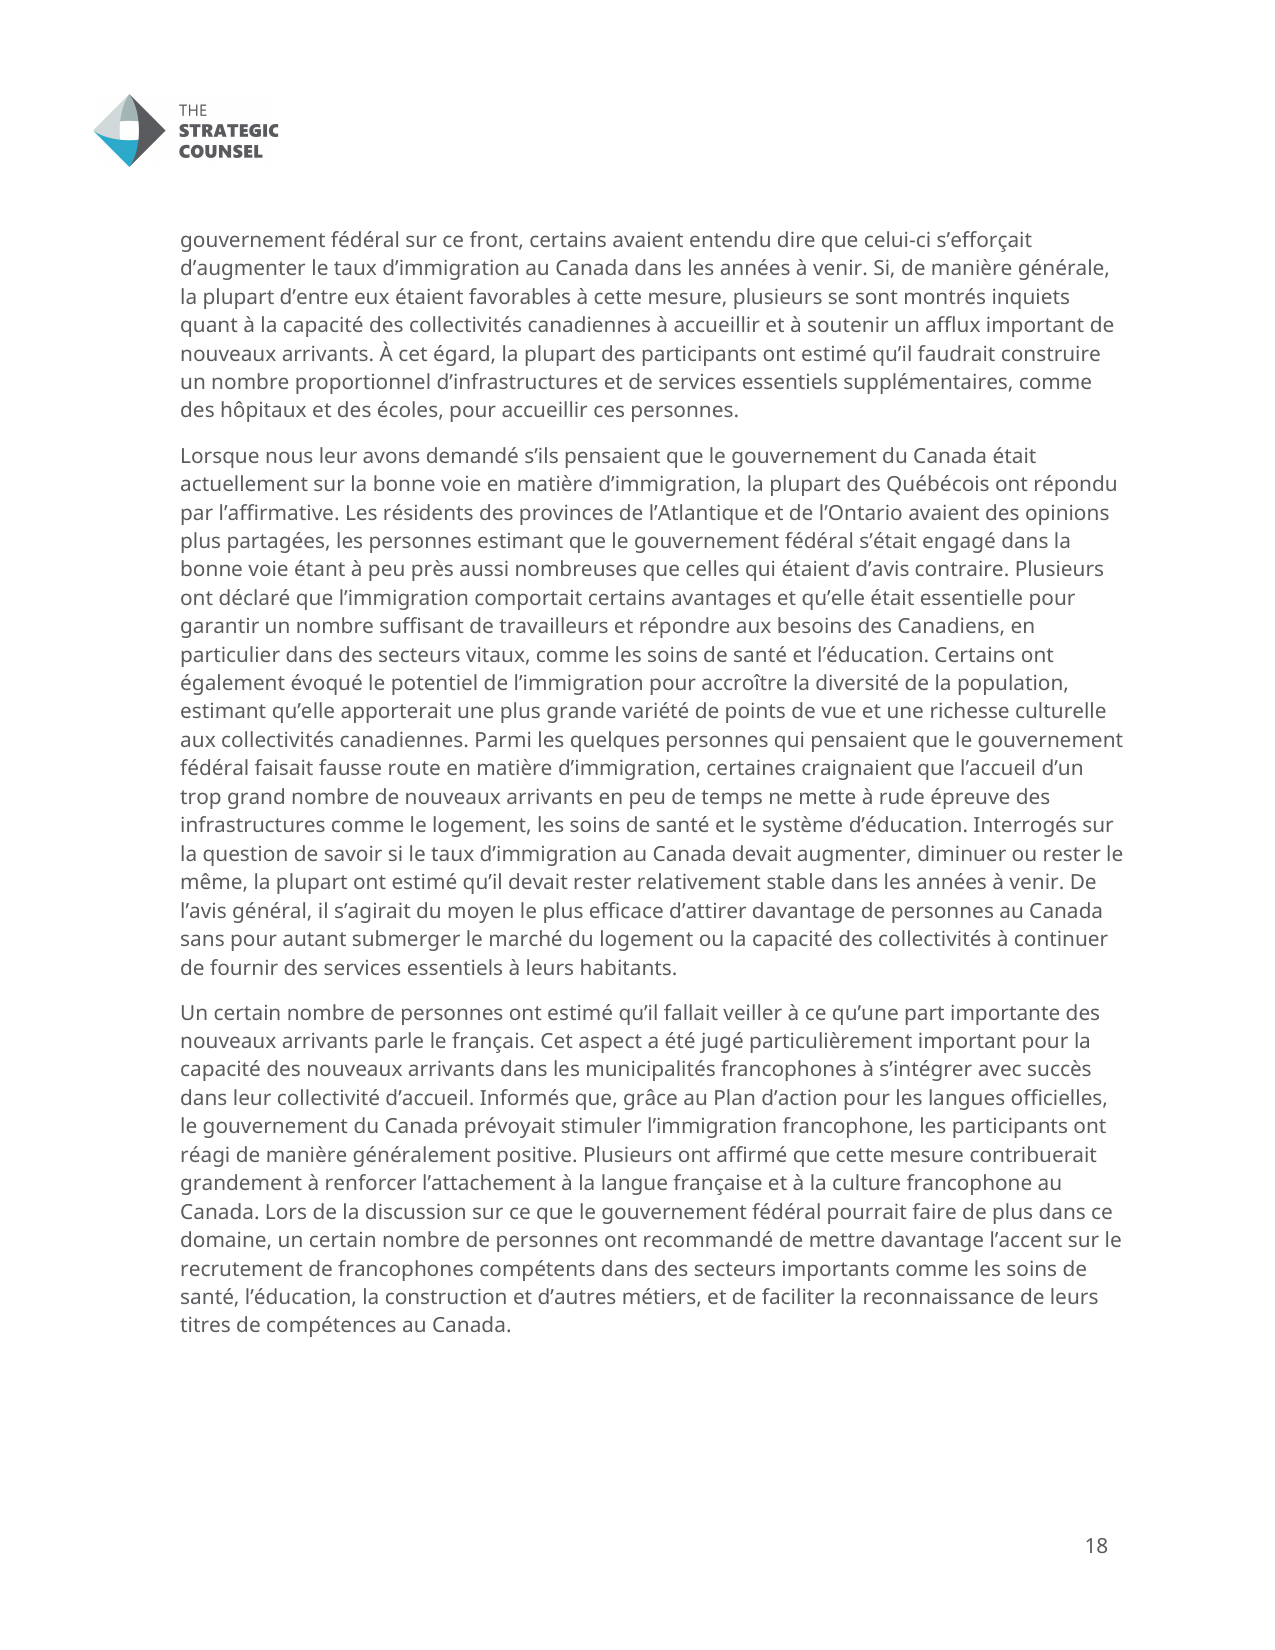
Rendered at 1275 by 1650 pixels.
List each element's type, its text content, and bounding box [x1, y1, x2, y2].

text Lorsque nous leur avons demandé s’ils pensaient que le gouvernement du Canada était actuellement sur la bonne voie en matière d’immigration, la plupart des Québécois ont répondu par l’affirmative. Les résidents des provinces de l’Atlantique et de l’Ontario avaient des opinions plus partagées, les personnes estimant que le gouvernement fédéral s’était engagé dans la bonne voie étant à peu près aussi nombreuses que celles qui étaient d’avis contraire. Plusieurs ont déclaré que l’immigration comportait certains avantages et qu’elle était essentielle pour garantir un nombre suffisant de travailleurs et répondre aux besoins des Canadiens, en particulier dans des secteurs vitaux, comme les soins de santé et l’éducation. Certains ont également évoqué le potentiel de l’immigration pour accroître la diversité de la population, estimant qu’elle apporterait une plus grande variété de points de vue et une richesse culturelle aux collectivités canadiennes. Parmi les quelques personnes qui pensaient que le gouvernement fédéral faisait fausse route en matière d’immigration, certaines craignaient que l’accueil d’un trop grand nombre de nouveaux arrivants en peu de temps ne mette à rude épreuve des infrastructures comme le logement, les soins de santé et le système d’éducation. Interrogés sur la question de savoir si le taux d’immigration au Canada devait augmenter, diminuer ou rester le même, la plupart ont estimé qu’il devait rester relativement stable dans les années à venir. De l’avis général, il s’agirait du moyen le plus efficace d’attirer davantage de personnes au Canada sans pour autant submerger le marché du logement ou la capacité des collectivités à continuer de fournir des services essentiels à leurs habitants. [180, 441, 1125, 981]
text Un certain nombre de personnes ont estimé qu’il fallait veiller à ce qu’une part importante des nouveaux arrivants parle le français. Cet aspect a été jugé particulièrement important pour la capacité des nouveaux arrivants dans les municipalités francophones à s’intégrer avec succès dans leur collectivité d’accueil. Informés que, grâce au Plan d’action pour les langues officielles, le gouvernement du Canada prévoyait stimuler l’immigration francophone, les participants ont réagi de manière généralement positive. Plusieurs ont affirmé que cette mesure contribuerait grandement à renforcer l’attachement à la langue française et à la culture francophone au Canada. Lors de la discussion sur ce que le gouvernement fédéral pourrait faire de plus dans ce domaine, un certain nombre de personnes ont recommandé de mettre davantage l’accent sur le recrutement de francophones compétents dans des secteurs importants comme les soins de santé, l’éducation, la construction et d’autres métiers, et de faciliter la reconnaissance de leurs titres de compétences au Canada. [180, 998, 1125, 1339]
picture [93, 94, 279, 167]
